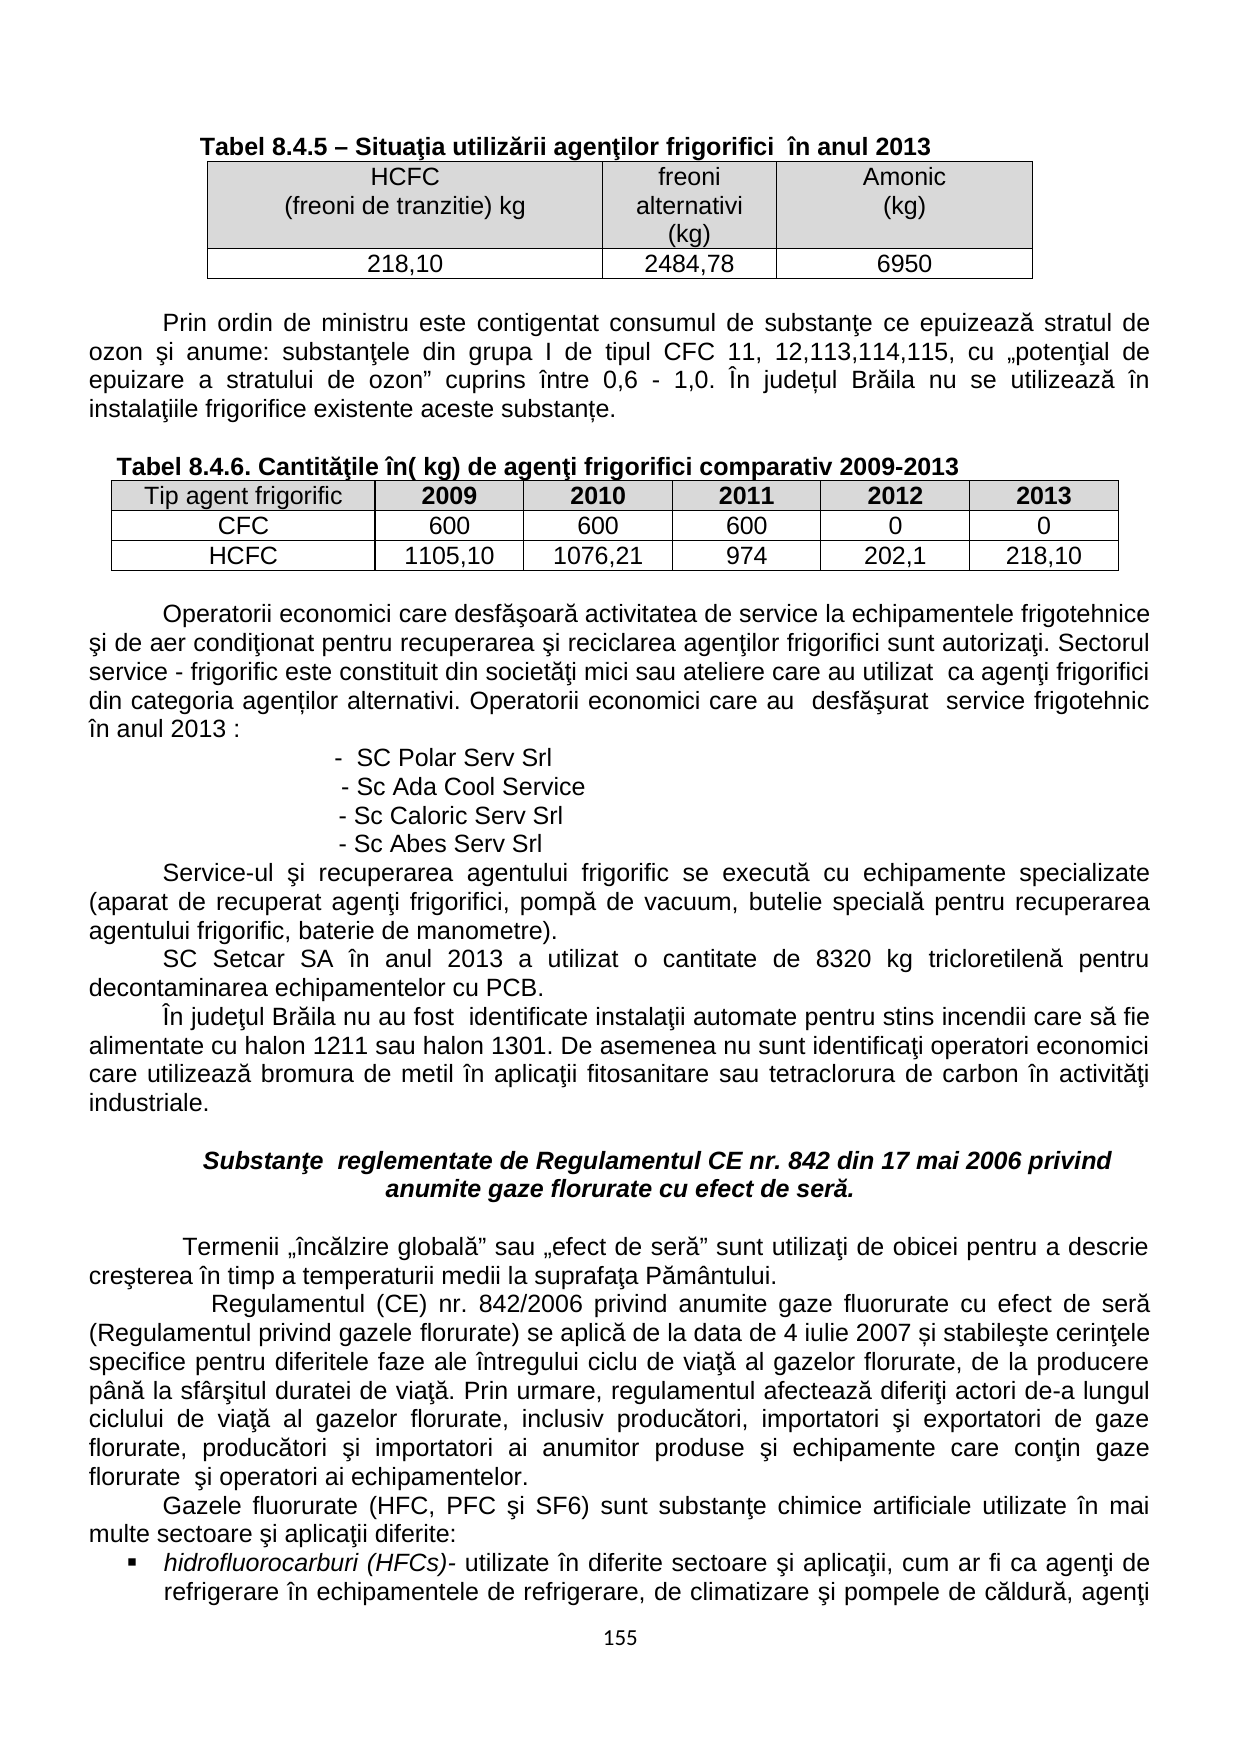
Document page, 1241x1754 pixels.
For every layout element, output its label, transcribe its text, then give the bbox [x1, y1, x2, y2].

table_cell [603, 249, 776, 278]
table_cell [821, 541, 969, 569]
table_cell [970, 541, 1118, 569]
text Termenii „încălzire globală” sau „efect de seră” sunt utilizaţi de obicei pentru a descrie creşterea în timp a temperaturii medii la suprafaţa Pământului. [89, 1232, 1152, 1289]
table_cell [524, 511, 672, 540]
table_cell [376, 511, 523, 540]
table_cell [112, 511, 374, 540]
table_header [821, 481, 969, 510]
text - Sc Abes Serv Srl [89, 829, 1152, 858]
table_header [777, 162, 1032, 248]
text Operatorii economici care desfăşoară activitatea de service la echipamentele frigotehnice şi de aer condiţionat pentru recuperarea şi reciclarea agenţilor frigorifici sunt autorizaţi. Sectorul service - frigorific este constituit din societăţi mici sau ateliere care au utilizat ca agenţi frigorifici din categoria agenților alternativi. Operatorii economici care au desfăşurat service frigotehnic în anul 2013 : [89, 599, 1152, 743]
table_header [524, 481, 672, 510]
text În judeţul Brăila nu au fost identificate instalaţii automate pentru stins incendii care să fie alimentate cu halon 1211 sau halon 1301. De asemenea nu sunt identificaţi operatori economici care utilizează bromura de metil în aplicaţii fitosanitare sau tetraclorura de carbon în activităţi industriale. [89, 1002, 1152, 1117]
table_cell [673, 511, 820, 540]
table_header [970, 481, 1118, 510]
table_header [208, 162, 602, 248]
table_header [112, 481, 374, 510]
text Tabel 8.4.6. Cantităţile în( kg) de agenţi frigorifici comparativ 2009-2013 [89, 451, 1152, 480]
text Service-ul şi recuperarea agentului frigorific se execută cu echipamente specializate (aparat de recuperat agenţi frigorifici, pompă de vacuum, butelie specială pentru recuperarea agentului frigorific, baterie de manometre). [89, 858, 1152, 944]
text Gazele fluorurate (HFC, PFC şi SF6) sunt substanţe chimice artificiale utilizate în mai multe sectoare şi aplicaţii diferite: [89, 1491, 1152, 1548]
text Prin ordin de ministru este contigentat consumul de substanţe ce epuizează stratul de ozon şi anume: substanţele din grupa I de tipul CFC 11, 12,113,114,115, cu „potenţial de epuizare a stratului de ozon” cuprins între 0,6 - 1,0. În județul Brăila nu se utilizează în instalaţiile frigorifice existente aceste substanțe. [89, 308, 1152, 423]
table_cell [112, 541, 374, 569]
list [126, 1548, 1152, 1606]
text Regulamentul (CE) nr. 842/2006 privind anumite gaze fluorurate cu efect de seră (Regulamentul privind gazele florurate) se aplică de la data de 4 iulie 2007 și stabileşte cerinţele specifice pentru diferitele faze ale întregului ciclu de viaţă al gazelor florurate, de la producere până la sfârşitul duratei de viaţă. Prin urmare, regulamentul afectează diferiţi actori de-a lungul ciclului de viaţă al gazelor florurate, inclusiv producători, importatori şi exportatori de gaze florurate, producători şi importatori ai anumitor produse şi echipamente care conţin gaze florurate şi operatori ai echipamentelor. [89, 1289, 1152, 1491]
text - Sc Ada Cool Service [140, 772, 1152, 801]
text Substanţe reglementate de Regulamentul CE nr. 842 din 17 mai 2006 privind anumite gaze florurate cu efect de seră. [89, 1146, 1152, 1203]
text Tabel 8.4.5 – Situaţia utilizării agenţilor frigorifici în anul 2013 [89, 132, 1152, 161]
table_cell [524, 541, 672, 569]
text - Sc Caloric Serv Srl [89, 801, 1152, 829]
text SC Setcar SA în anul 2013 a utilizat o cantitate de 8320 kg tricloretilenă pentru decontaminarea echipamentelor cu PCB. [89, 944, 1152, 1002]
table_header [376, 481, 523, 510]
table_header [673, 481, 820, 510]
text - SC Polar Serv Srl [140, 743, 1152, 772]
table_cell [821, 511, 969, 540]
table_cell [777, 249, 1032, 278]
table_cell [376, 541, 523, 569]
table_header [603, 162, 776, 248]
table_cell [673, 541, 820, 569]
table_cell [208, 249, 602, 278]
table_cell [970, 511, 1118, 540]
